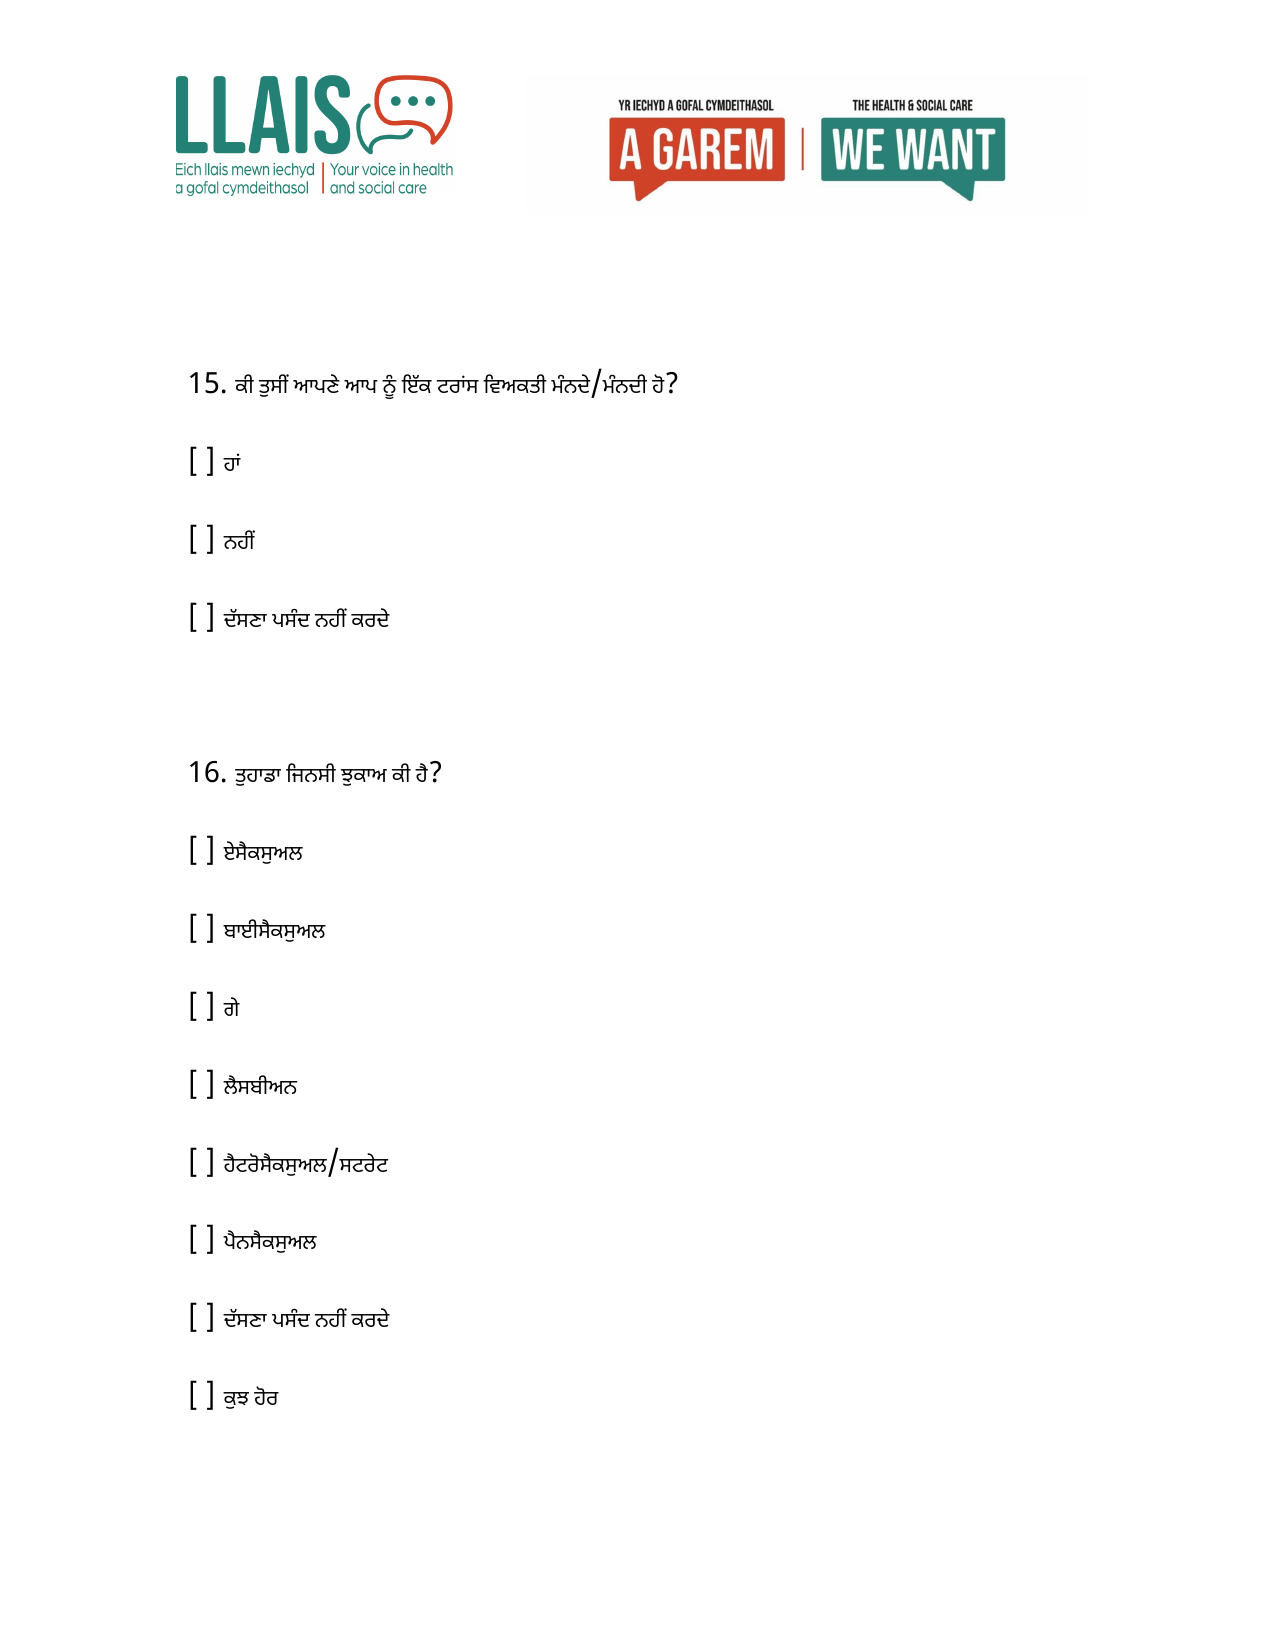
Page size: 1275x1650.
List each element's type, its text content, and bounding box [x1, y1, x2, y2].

text [ ] ਏਸੈਕਸੁਅਲ [187, 834, 1087, 873]
text [ ] ਕੁਝ ਹੋਰ [187, 1379, 1087, 1417]
text [ ] ਬਾਈਸੈਕਸੁਅਲ [187, 912, 1087, 950]
text [ ] ਪੈਨਸੈਕਸੁਅਲ [187, 1224, 1087, 1262]
picture [526, 75, 1088, 215]
text [ ] ਲੈਸਬੀਅਨ [187, 1068, 1087, 1106]
text [ ] ਹੈਟਰੋਸੈਕਸੁਅਲ/ਸਟਰੇਟ [187, 1146, 1087, 1184]
text 15. ਕੀ ਤੁਸੀਂ ਆਪਣੇ ਆਪ ਨੂੰ ਇੱਕ ਟਰਾਂਸ ਵਿਅਕਤੀ ਮੰਨਦੇ/ਮੰਨਦੀ ਹੋ? [187, 368, 1087, 406]
text [ ] ਨਹੀਂ [187, 523, 1087, 561]
text 16. ਤੁਹਾਡਾ ਜਿਨਸੀ ਝੁਕਾਅ ਕੀ ਹੈ? [187, 757, 1087, 795]
text [ ] ਦੱਸਣਾ ਪਸੰਦ ਨਹੀਂ ਕਰਦੇ [187, 601, 1087, 639]
text [ ] ਦੱਸਣਾ ਪਸੰਦ ਨਹੀਂ ਕਰਦੇ [187, 1301, 1087, 1339]
text [ ] ਗੇ [187, 990, 1087, 1028]
text [ ] ਹਾਂ [187, 446, 1087, 483]
picture [176, 75, 454, 196]
